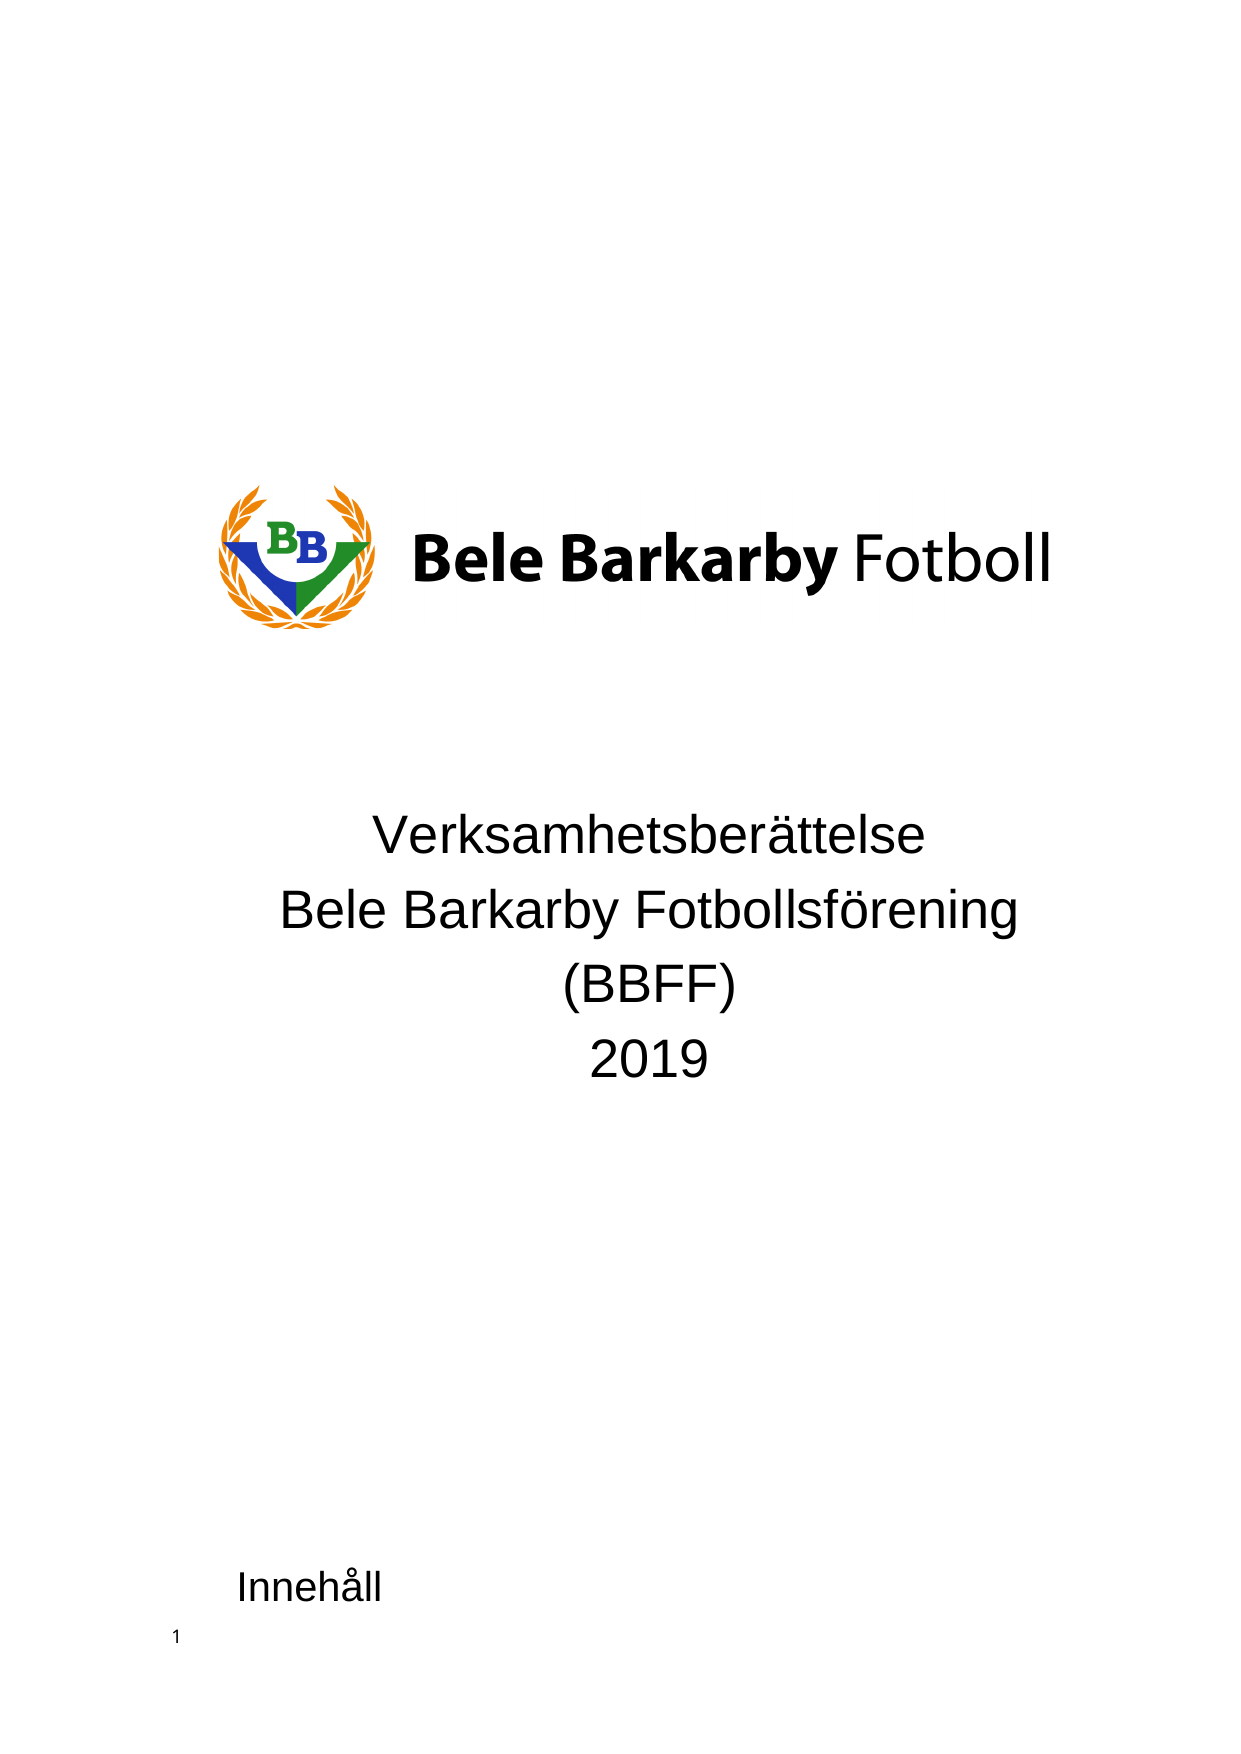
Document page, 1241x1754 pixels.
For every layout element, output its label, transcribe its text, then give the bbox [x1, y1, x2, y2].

text 2019 [236, 1027, 1063, 1089]
text Bele Barkarby Fotbollsförening [236, 877, 1063, 939]
text Verksamhetsberättelse [236, 802, 1063, 865]
picture [218, 485, 1053, 629]
text (BBFF) [236, 952, 1063, 1014]
